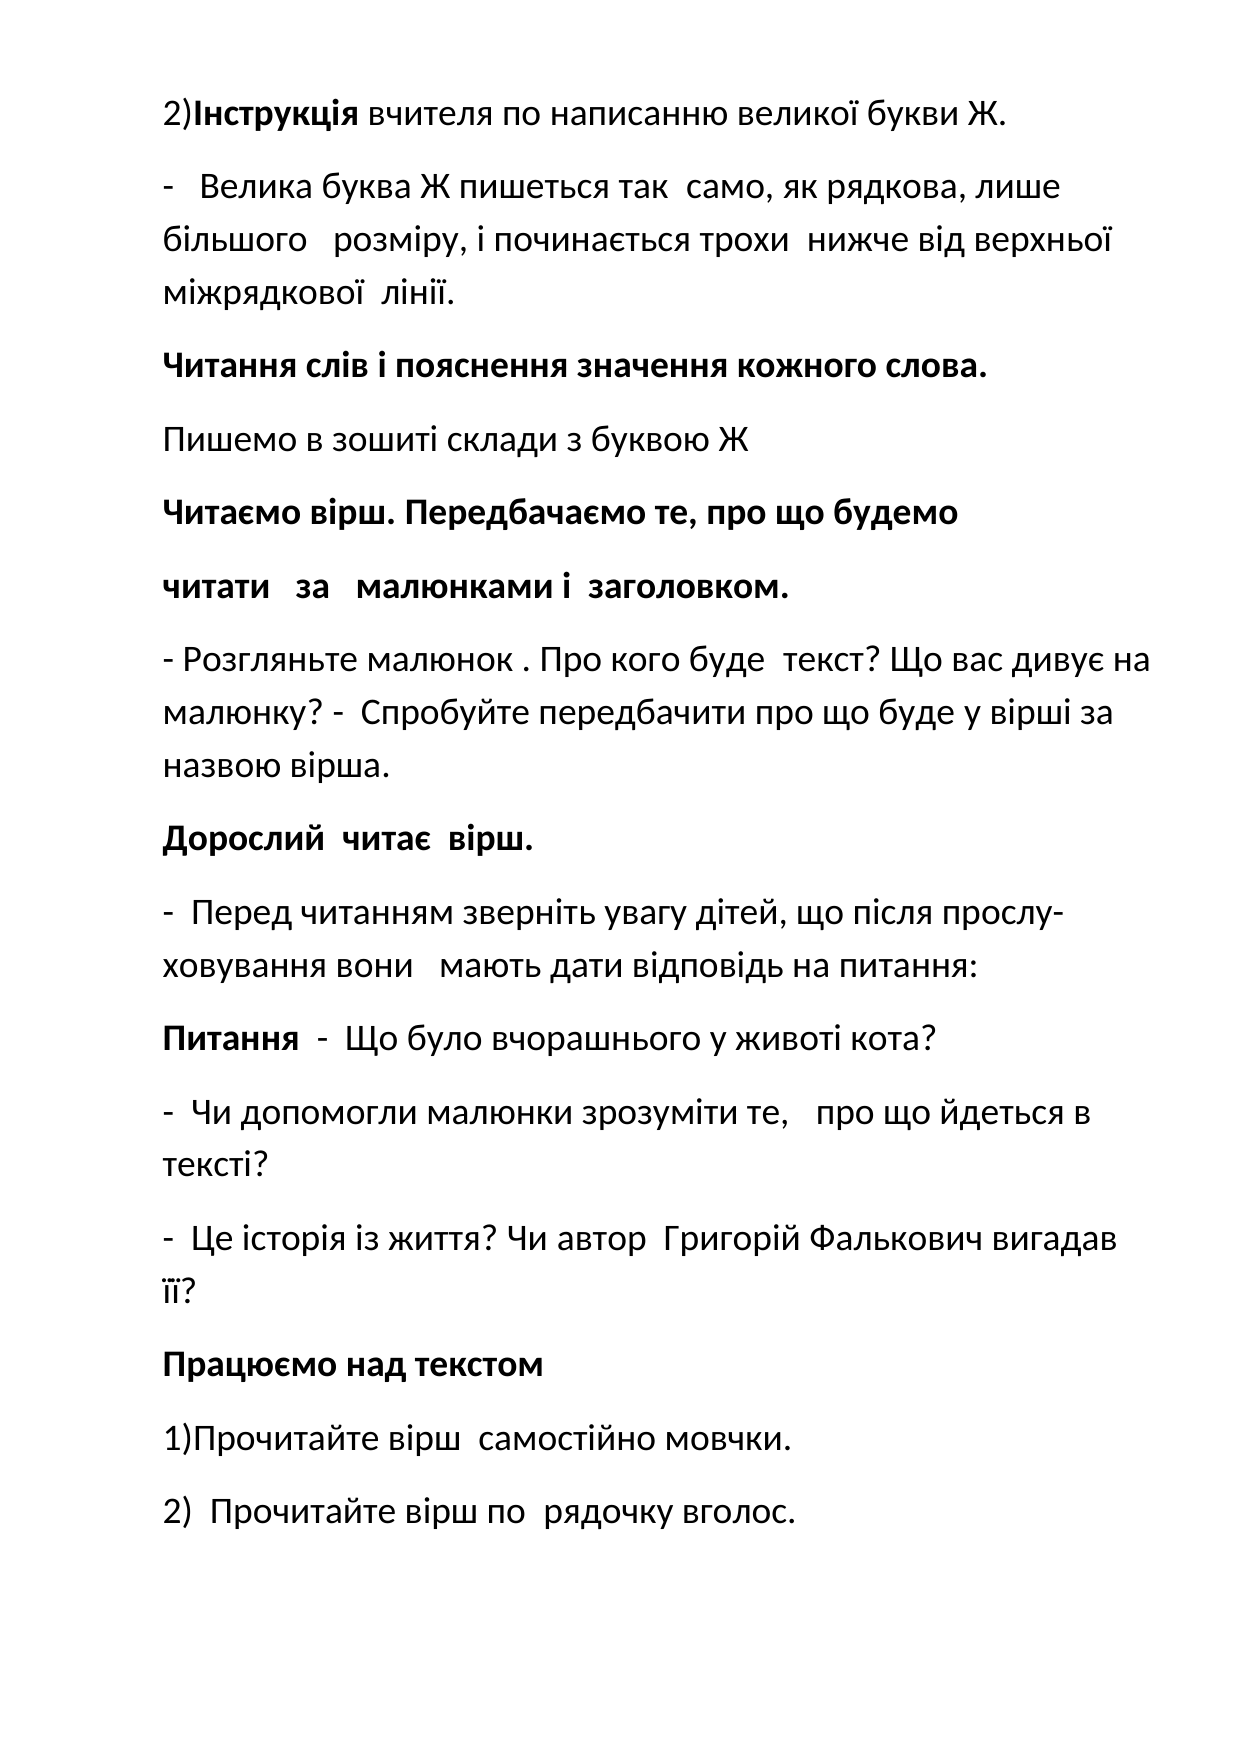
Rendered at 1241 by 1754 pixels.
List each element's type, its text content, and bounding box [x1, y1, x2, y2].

text - Чи допомогли малюнки зрозуміти те, про що йдеться в тексті? [162, 1088, 1152, 1186]
text Читаємо вірш. Передбачаємо те, про що будемо [162, 488, 1152, 534]
text - Перед читанням зверніть увагу дітей, що після прослу-ховування вони мають дати відповідь на питання: [162, 888, 1152, 986]
text Дорослий читає вірш. [162, 814, 1152, 860]
text Питання - Що було вчорашнього у животі кота? [162, 1014, 1152, 1060]
text 2) Прочитайте вірш по рядочку вголос. [162, 1487, 1152, 1533]
text - Велика буква Ж пишеться так само, як рядкова, лише більшого розміру, і починається трохи нижче від верхньої міжрядкової лінії. [162, 162, 1152, 313]
text Пишемо в зошиті склади з буквою Ж [162, 415, 1152, 461]
text Читання слів і пояснення значення кожного слова. [162, 341, 1152, 387]
text - Це історія із життя? Чи автор Григорій Фалькович вигадав її? [162, 1214, 1152, 1312]
text 1)Прочитайте вірш самостійно мовчки. [162, 1414, 1152, 1459]
text 2)Інструкція вчителя по написанню великої букви Ж. [162, 89, 1152, 134]
text Працюємо над текстом [162, 1340, 1152, 1386]
text читати за малюнками і заголовком. [162, 562, 1152, 608]
text - Розгляньте малюнок . Про кого буде текст? Що вас дивує на малюнку? - Спробуйте передбачити про що буде у вірші за назвою вірша. [162, 635, 1152, 787]
